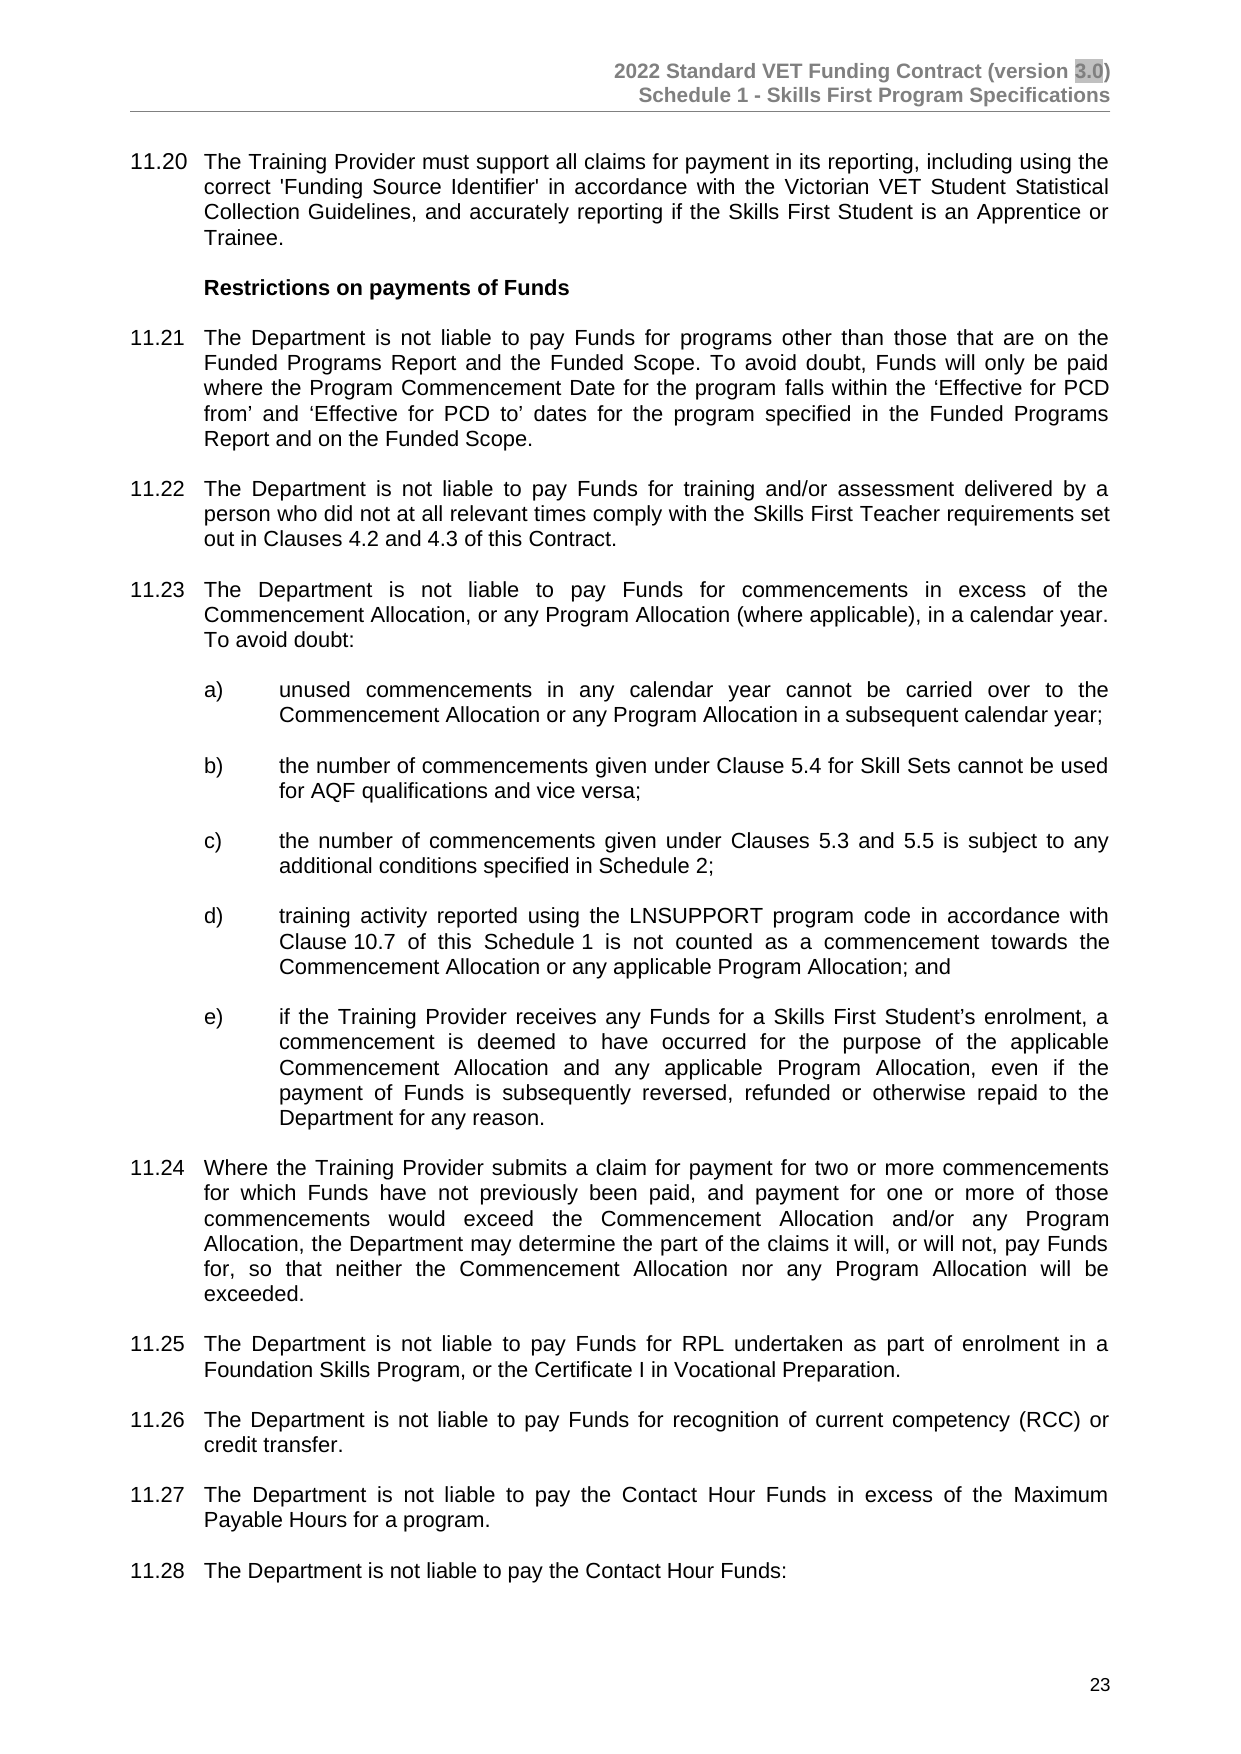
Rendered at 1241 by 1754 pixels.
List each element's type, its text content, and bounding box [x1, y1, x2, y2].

list if the Training Provider receives any Funds for a Skills First Student’s enrolment, a commencement is deemed to have occurred for the purpose of the applicable Commencement Allocation and any applicable Program Allocation, even if the payment of Funds is subsequently reversed, refunded or otherwise repaid to the Department for any reason. [204, 1004, 1110, 1130]
list the number of commencements given under Clause 5.4 for Skill Sets cannot be used for AQF qualifications and vice versa; [204, 753, 1110, 803]
list The Department is not liable to pay Funds for programs other than those that are on the Funded Programs Report and the Funded Scope. To avoid doubt, Funds will only be paid where the Program Commencement Date for the program falls within the ‘Effective for PCD from’ and ‘Effective for PCD to’ dates for the program specified in the Funded Programs Report and on the Funded Scope. [130, 325, 1110, 451]
list The Department is not liable to pay Funds for RPL undertaken as part of enrolment in a Foundation Skills Program, or the Certificate I in Vocational Preparation. [130, 1331, 1110, 1382]
list The Department is not liable to pay Funds for training and/or assessment delivered by a person who did not at all relevant times comply with the Skills First Teacher requirements set out in Clauses 4.2 and 4.3 of this Contract. [130, 476, 1110, 552]
text Restrictions on payments of Funds [204, 275, 1110, 300]
list Where the Training Provider submits a claim for payment for two or more commencements for which Funds have not previously been paid, and payment for one or more of those commencements would exceed the Commencement Allocation and/or any Program Allocation, the Department may determine the part of the claims it will, or will not, pay Funds for, so that neither the Commencement Allocation nor any Program Allocation will be exceeded. [130, 1155, 1110, 1306]
list The Department is not liable to pay Funds for recognition of current competency (RCC) or credit transfer. [130, 1407, 1110, 1457]
list the number of commencements given under Clauses 5.3 and 5.5 is subject to any additional conditions specified in Schedule 2; [204, 828, 1110, 878]
list unused commencements in any calendar year cannot be carried over to the Commencement Allocation or any Program Allocation in a subsequent calendar year; [204, 677, 1110, 728]
list The Department is not liable to pay the Contact Hour Funds: [130, 1558, 1110, 1583]
list training activity reported using the LNSUPPORT program code in accordance with Clause 10.7 of this Schedule 1 is not counted as a commencement towards the Commencement Allocation or any applicable Program Allocation; and [204, 903, 1110, 979]
list The Department is not liable to pay the Contact Hour Funds in excess of the Maximum Payable Hours for a program. [130, 1482, 1110, 1533]
list The Training Provider must support all claims for payment in its reporting, including using the correct 'Funding Source Identifier' in accordance with the Victorian VET Student Statistical Collection Guidelines, and accurately reporting if the Skills First Student is an Apprentice or Trainee. [130, 148, 1110, 250]
list The Department is not liable to pay Funds for commencements in excess of the Commencement Allocation, or any Program Allocation (where applicable), in a calendar year. To avoid doubt: [130, 577, 1110, 652]
